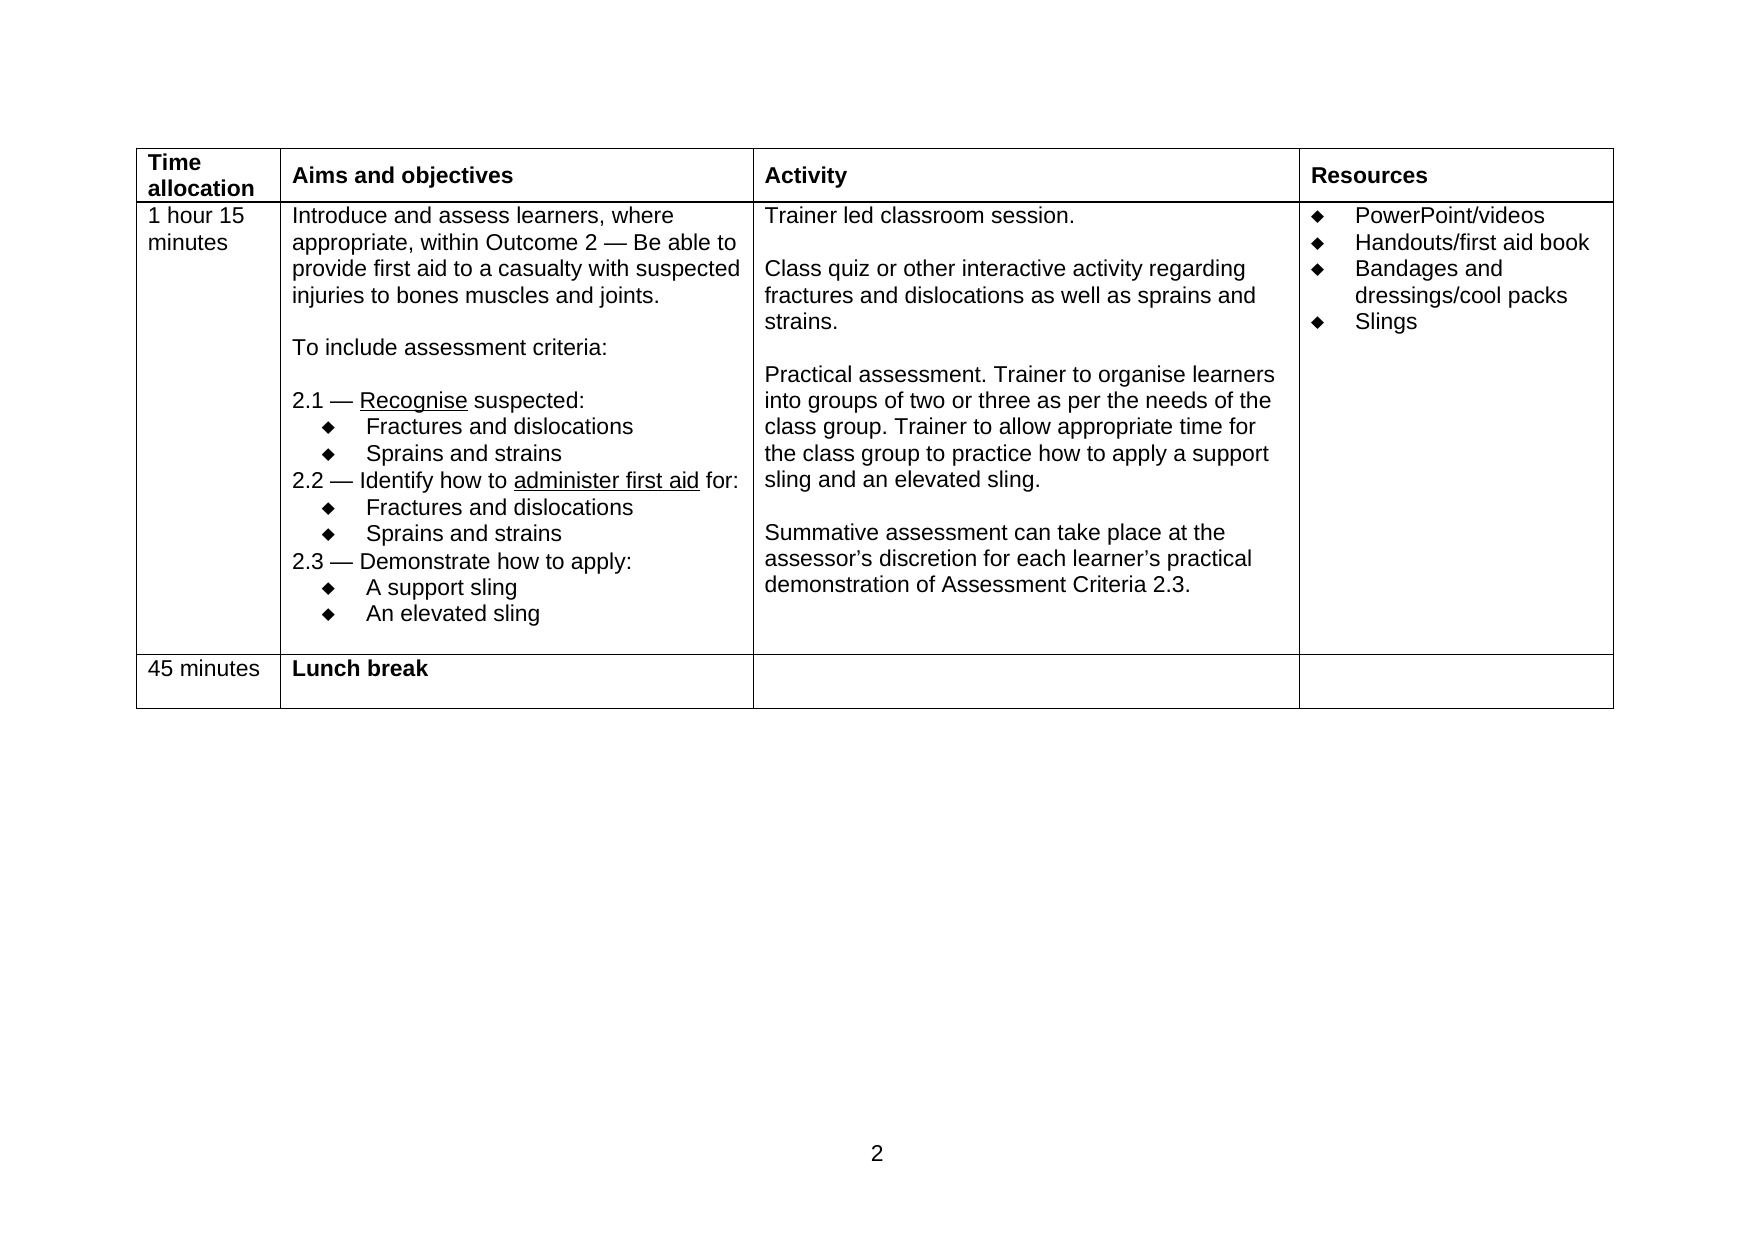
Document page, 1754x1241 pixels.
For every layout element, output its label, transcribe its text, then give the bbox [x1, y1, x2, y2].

table_header Aims and objectives [281, 149, 753, 201]
table_cell Trainer led classroom session. Class quiz or other interactive activity regarding fractures and dislocations as well as sprains and strains. Practical assessment. Trainer to organise learners into groups of two or three as per the needs of the class group. Trainer to allow appropriate time for the class group to practice how to apply a support sling and an elevated sling. Summative assessment can take place at the assessor’s discretion for each learner’s practical demonstration of Assessment Criteria 2.3. [754, 203, 1299, 654]
table_cell Introduce and assess learners, where appropriate, within Outcome 2 — Be able to provide first aid to a casualty with suspected injuries to bones muscles and joints. To include assessment criteria: 2.1 — Recognise suspected: Fractures and dislocations Sprains and strains 2.2 — Identify how to administer first aid for: Fractures and dislocations Sprains and strains 2.3 — Demonstrate how to apply: A support sling An elevated sling [281, 203, 753, 654]
table_header Resources [1300, 149, 1613, 201]
table_cell PowerPoint/videos Handouts/first aid book Bandages and dressings/cool packs Slings [1300, 203, 1613, 654]
table_header Activity [754, 149, 1299, 201]
table_header Time allocation [137, 149, 280, 201]
table_cell 45 minutes [137, 655, 280, 708]
table_cell Lunch break [281, 655, 753, 708]
table_cell 1 hour 15 minutes [137, 203, 280, 654]
table_cell [754, 655, 1299, 708]
table_cell [1300, 655, 1613, 708]
